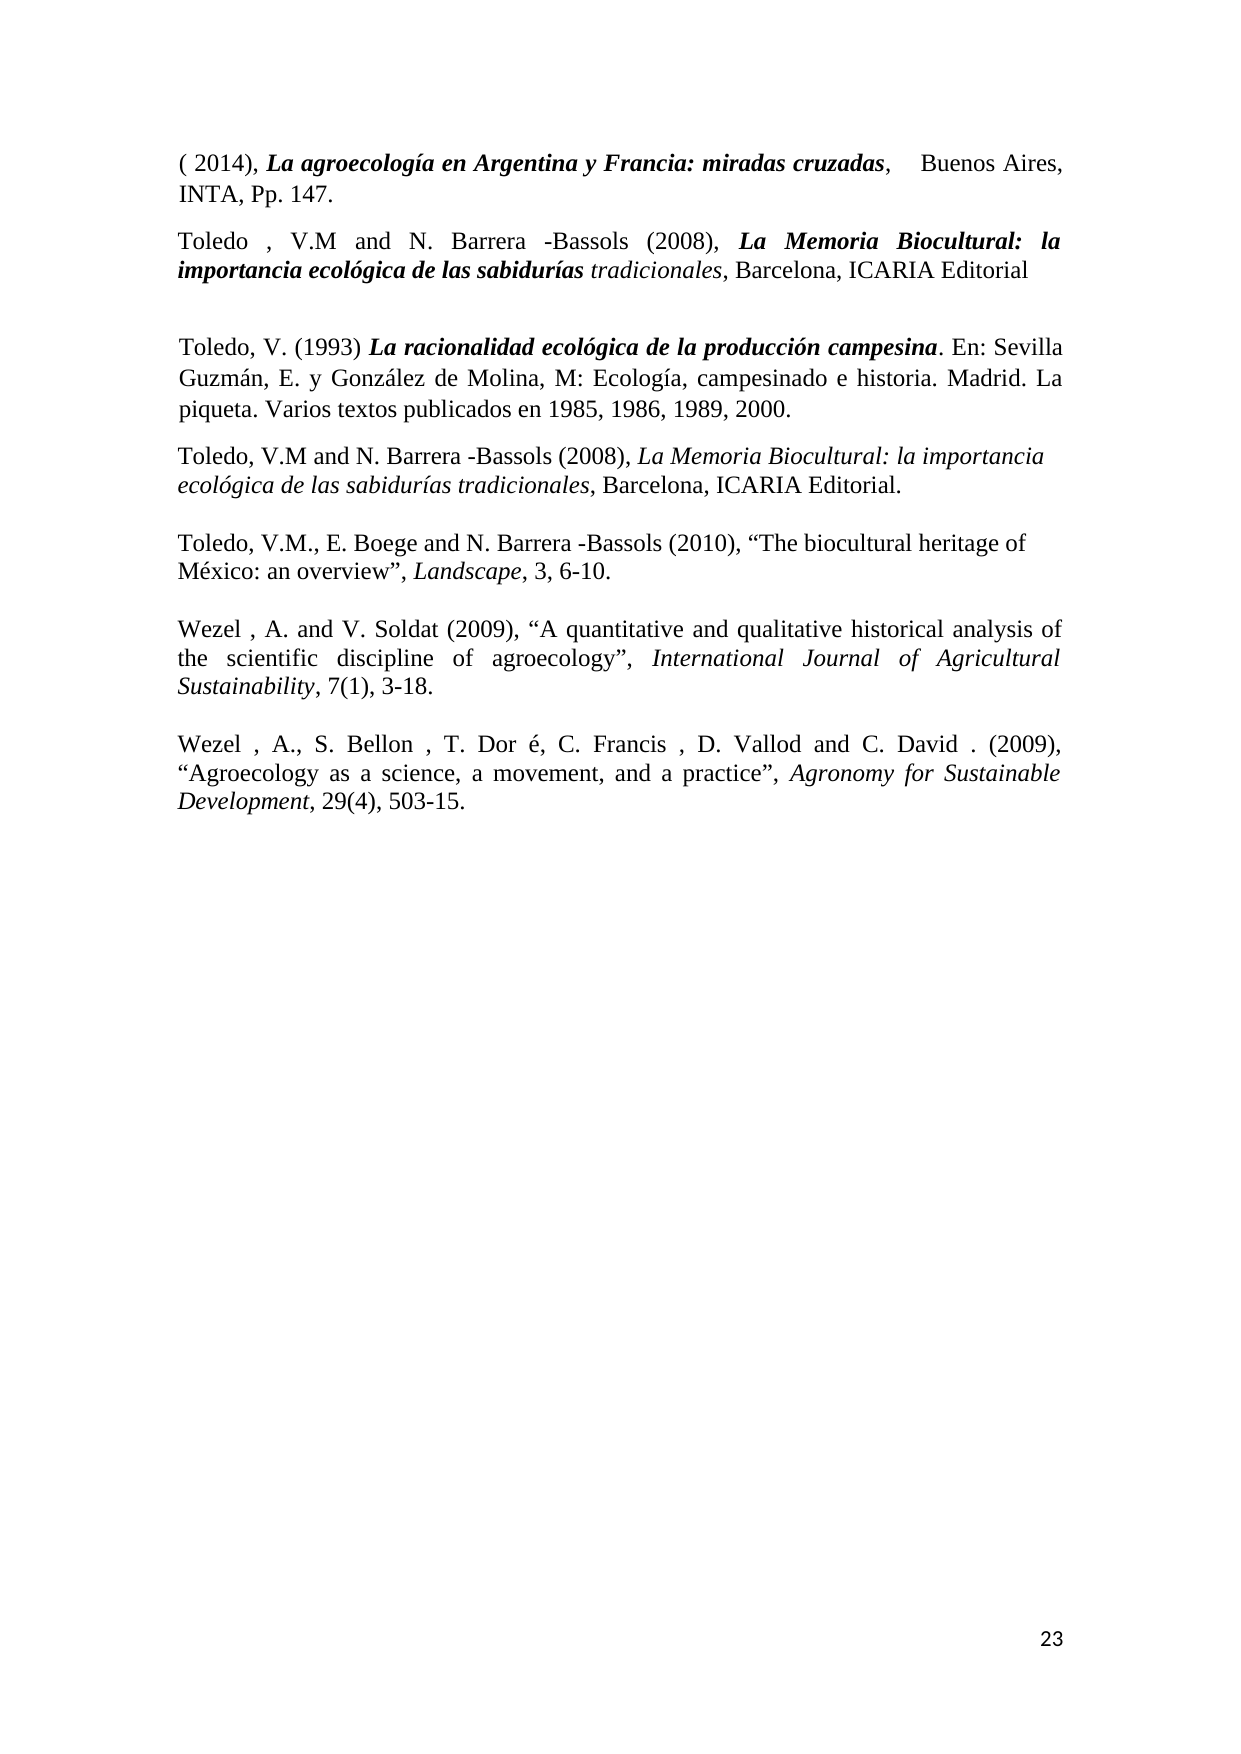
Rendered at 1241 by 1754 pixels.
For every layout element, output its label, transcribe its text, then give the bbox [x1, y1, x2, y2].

text Toledo, V.M., E. Boege and N. Barrera -Bassols (2010), “The biocultural heritage of México: an overview”, Landscape, 3, 6-10. [177, 528, 1063, 585]
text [178, 148, 1063, 207]
text Toledo, V. (1993) La racionalidad ecológica de la producción campesina. En: Sevilla Guzmán, E. y González de Molina, M: Ecología, campesinado e historia. Madrid. La piqueta. Varios textos publicados en 1985, 1986, 1989, 2000. [178, 332, 1063, 422]
text Toledo, V.M and N. Barrera -Bassols (2008), La Memoria Biocultural: la importancia ecológica de las sabidurías tradicionales, Barcelona, ICARIA Editorial. [177, 441, 1063, 499]
text Wezel , A. and V. Soldat (2009), “A quantitative and qualitative historical analysis of the scientific discipline of agroecology”, International Journal of Agricultural Sustainability, 7(1), 3-18. [177, 614, 1063, 700]
text Wezel , A., S. Bellon , T. Dor é, C. Francis , D. Vallod and C. David . (2009), “Agroecology as a science, a movement, and a practice”, Agronomy for Sustainable Development, 29(4), 503-15. [177, 729, 1063, 815]
text Toledo , V.M and N. Barrera -Bassols (2008), La Memoria Biocultural: la importancia ecológica de las sabidurías tradicionales, Barcelona, ICARIA Editorial [177, 226, 1063, 284]
